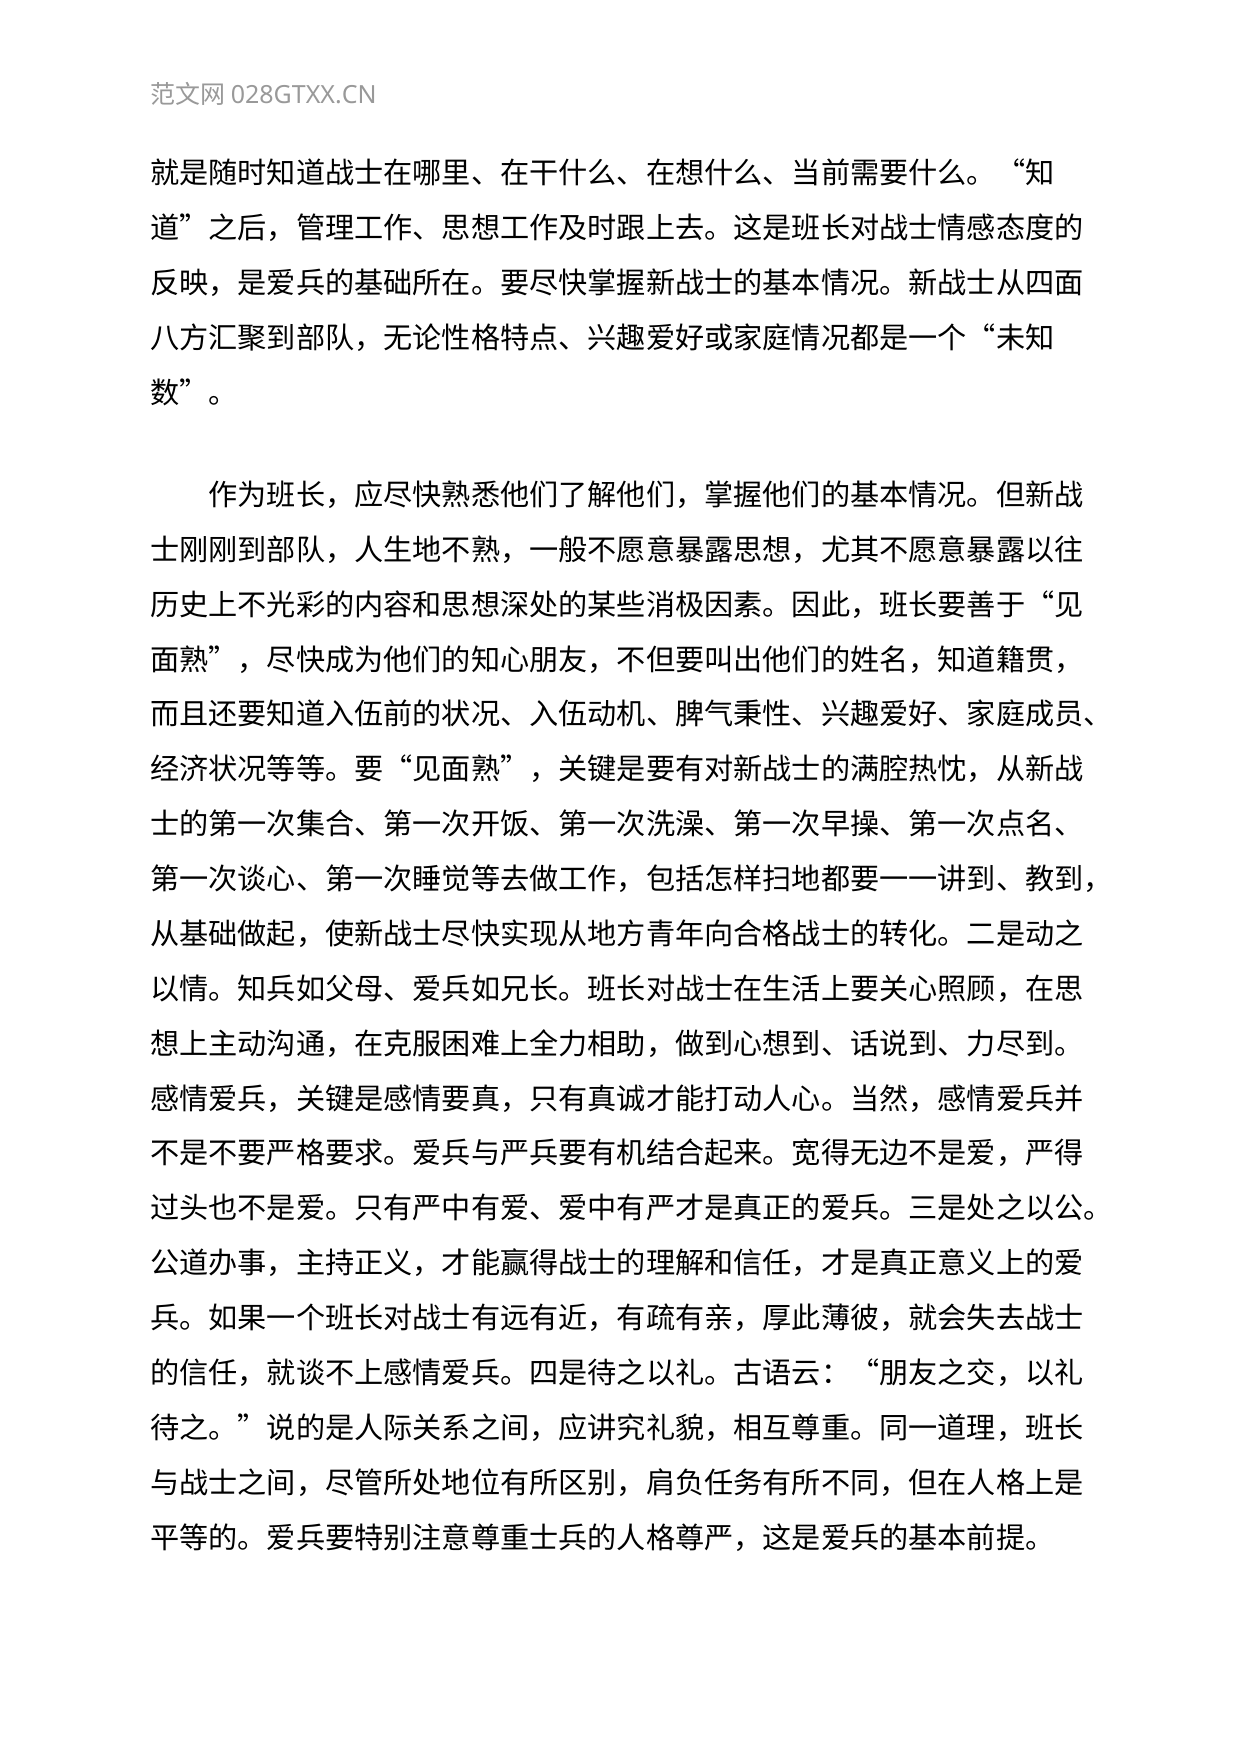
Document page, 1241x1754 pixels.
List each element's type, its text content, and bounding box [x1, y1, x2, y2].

text 作为班长，应尽快熟悉他们了解他们，掌握他们的基本情况。但新战士刚刚到部队，人生地不熟，一般不愿意暴露思想，尤其不愿意暴露以往历史上不光彩的内容和思想深处的某些消极因素。因此，班长要善于“见面熟”，尽快成为他们的知心朋友，不但要叫出他们的姓名，知道籍贯，而且还要知道入伍前的状况、入伍动机、脾气秉性、兴趣爱好、家庭成员、经济状况等等。要“见面熟”，关键是要有对新战士的满腔热忱，从新战士的第一次集合、第一次开饭、第一次洗澡、第一次早操、第一次点名、第一次谈心、第一次睡觉等去做工作，包括怎样扫地都要一一讲到、教到，从基础做起，使新战士尽快实现从地方青年向合格战士的转化。二是动之以情。知兵如父母、爱兵如兄长。班长对战士在生活上要关心照顾，在思想上主动沟通，在克服困难上全力相助，做到心想到、话说到、力尽到。感情爱兵，关键是感情要真，只有真诚才能打动人心。当然，感情爱兵并不是不要严格要求。爱兵与严兵要有机结合起来。宽得无边不是爱，严得过头也不是爱。只有严中有爱、爱中有严才是真正的爱兵。三是处之以公。公道办事，主持正义，才能赢得战士的理解和信任，才是真正意义上的爱兵。如果一个班长对战士有远有近，有疏有亲，厚此薄彼，就会失去战士的信任，就谈不上感情爱兵。四是待之以礼。古语云：“朋友之交，以礼待之。”说的是人际关系之间，应讲究礼貌，相互尊重。同一道理，班长与战士之间，尽管所处地位有所区别，肩负任务有所不同，但在人格上是平等的。爱兵要特别注意尊重士兵的人格尊严，这是爱兵的基本前提。 [150, 471, 1090, 1557]
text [150, 150, 1090, 412]
